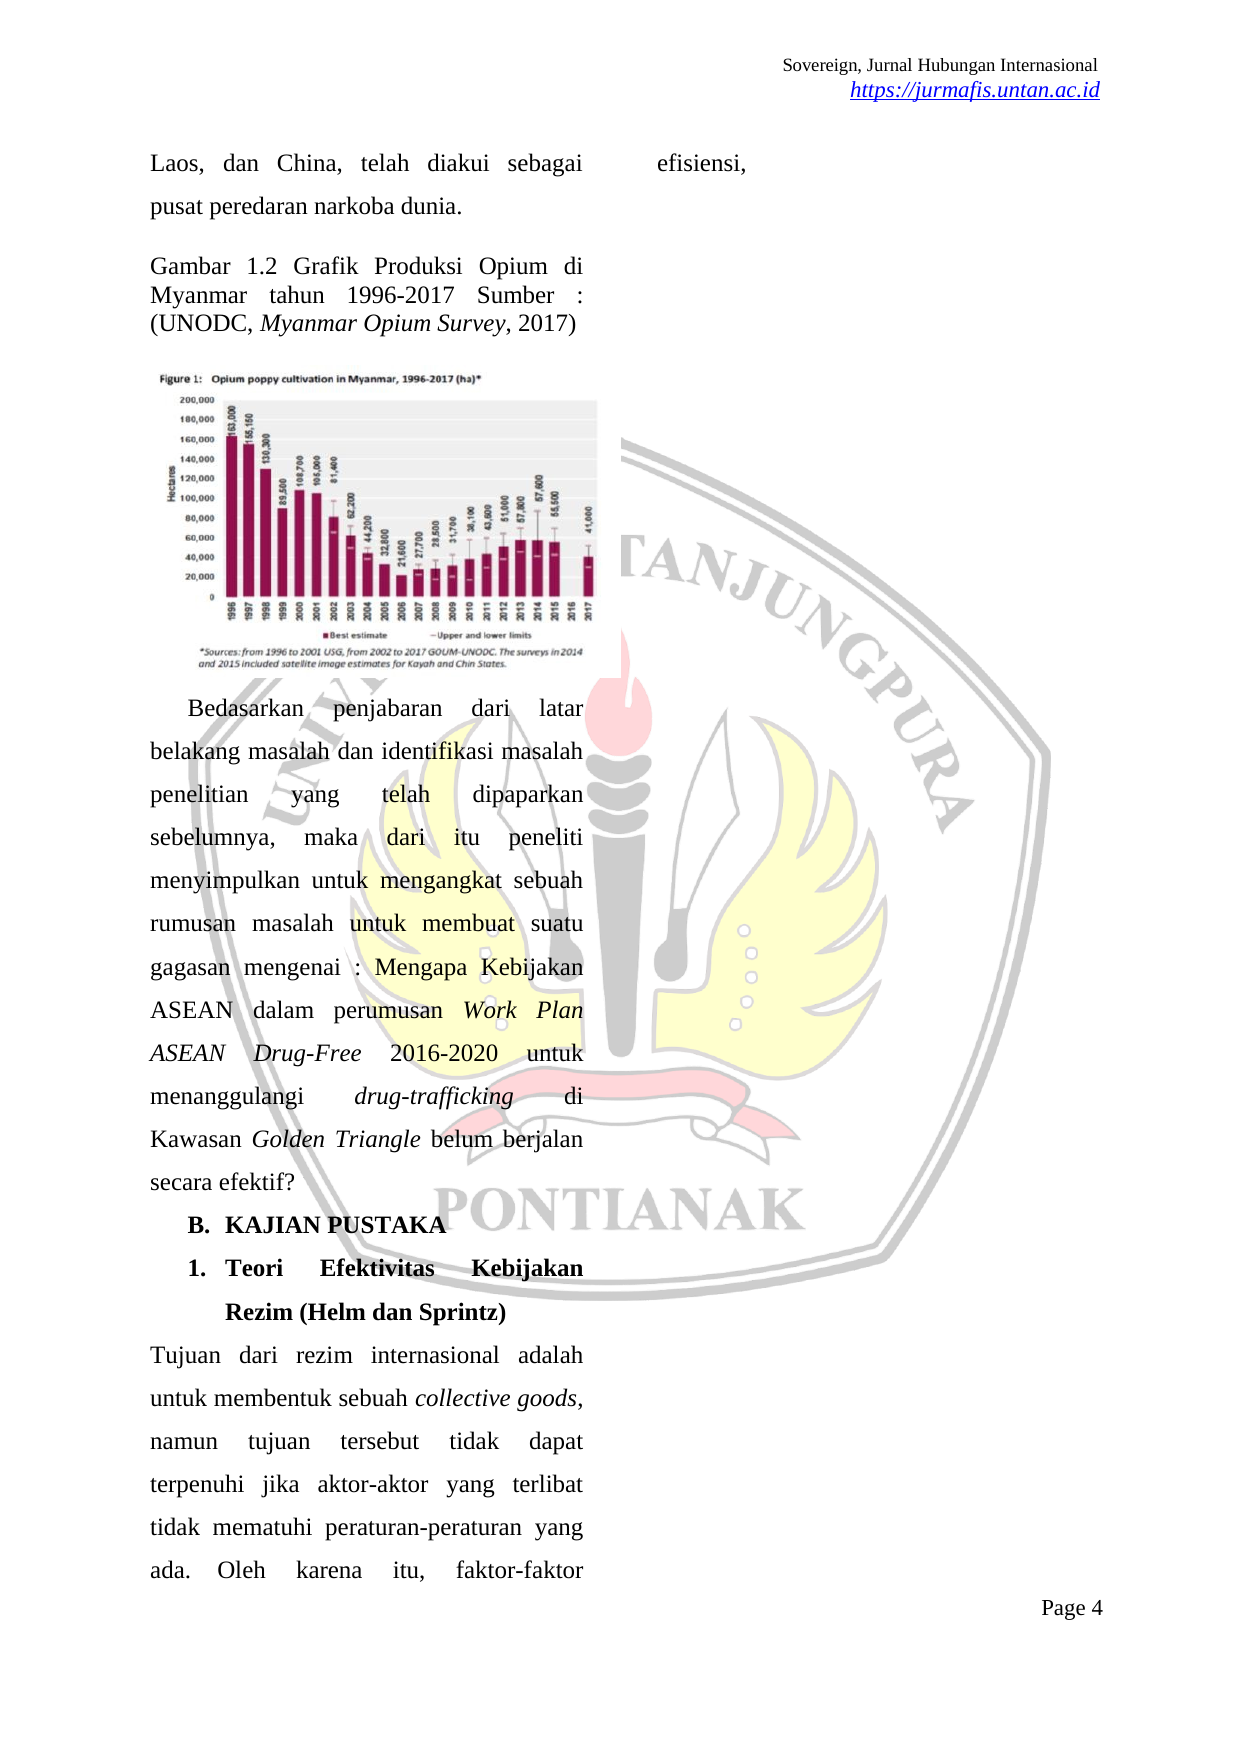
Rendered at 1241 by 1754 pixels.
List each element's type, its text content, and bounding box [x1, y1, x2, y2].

text Laos, dan China, telah diakui sebagai pusat peredaran narkoba dunia. [150, 148, 583, 220]
text Gambar 1.2 Grafik Produksi Opium di Myanmar tahun 1996-2017 Sumber : (UNODC, Myanmar Opium Survey, 2017) [150, 251, 583, 337]
picture [150, 365, 1051, 1301]
subtitle KAJIAN PUSTAKA [187, 1210, 587, 1239]
text Tujuan dari rezim internasional adalah untuk membentuk sebuah collective goods, namun tujuan tersebut tidak dapat terpenuhi jika aktor-aktor yang terlibat tidak mematuhi peraturan-peraturan yang ada. Oleh karena itu, faktor-faktor efisiensi, [150, 1340, 583, 1584]
list Teori Efektivitas Kebijakan Rezim (Helm dan Sprintz) [187, 1253, 583, 1325]
text Bedasarkan penjabaran dari latar belakang masalah dan identifikasi masalah penelitian yang telah dipaparkan sebelumnya, maka dari itu peneliti menyimpulkan untuk mengangkat sebuah rumusan masalah untuk membuat suatu gagasan mengenai : Mengapa Kebijakan ASEAN dalam perumusan Work Plan ASEAN Drug-Free 2016-2020 untuk menanggulangi drug-trafficking di Kawasan Golden Triangle belum berjalan secara efektif? [150, 693, 583, 1196]
